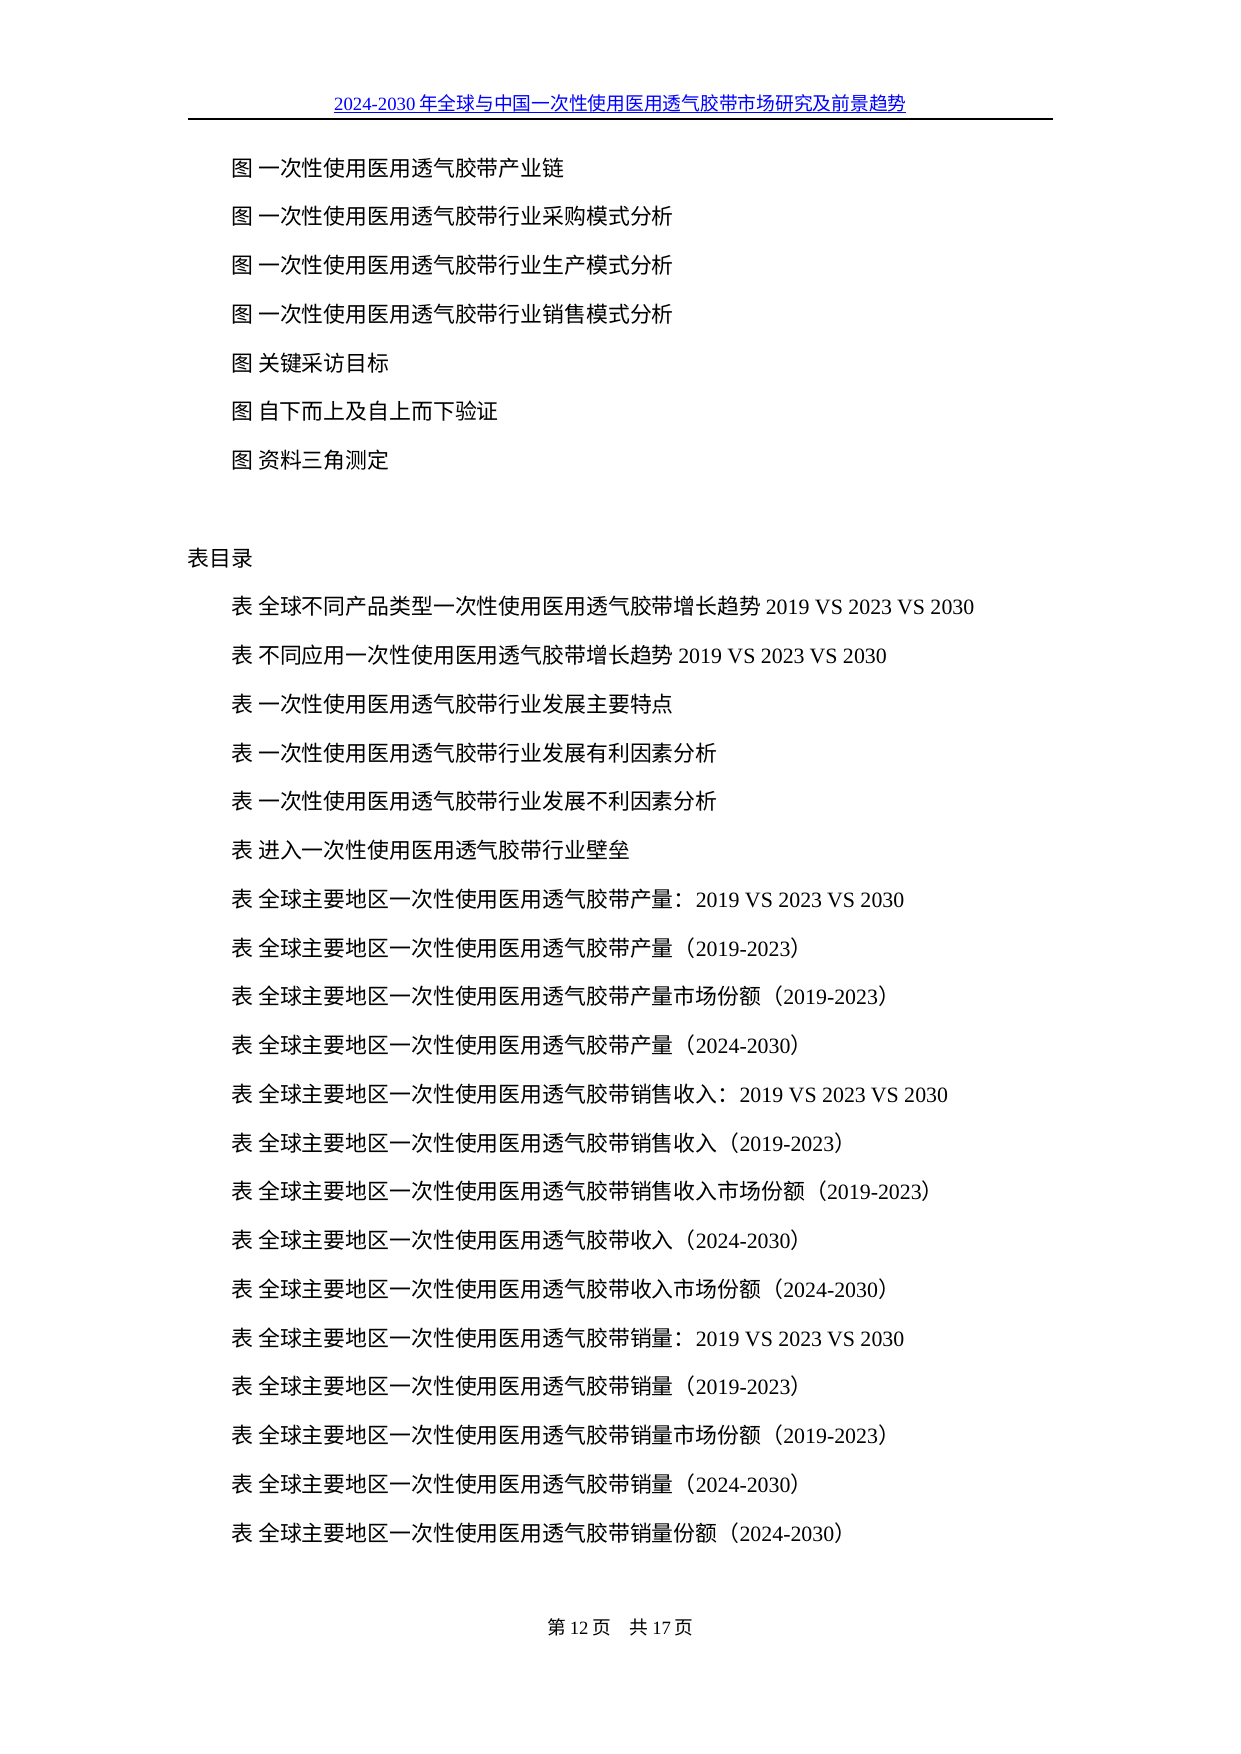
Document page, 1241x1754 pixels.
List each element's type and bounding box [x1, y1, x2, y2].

text [187, 150, 1053, 1548]
